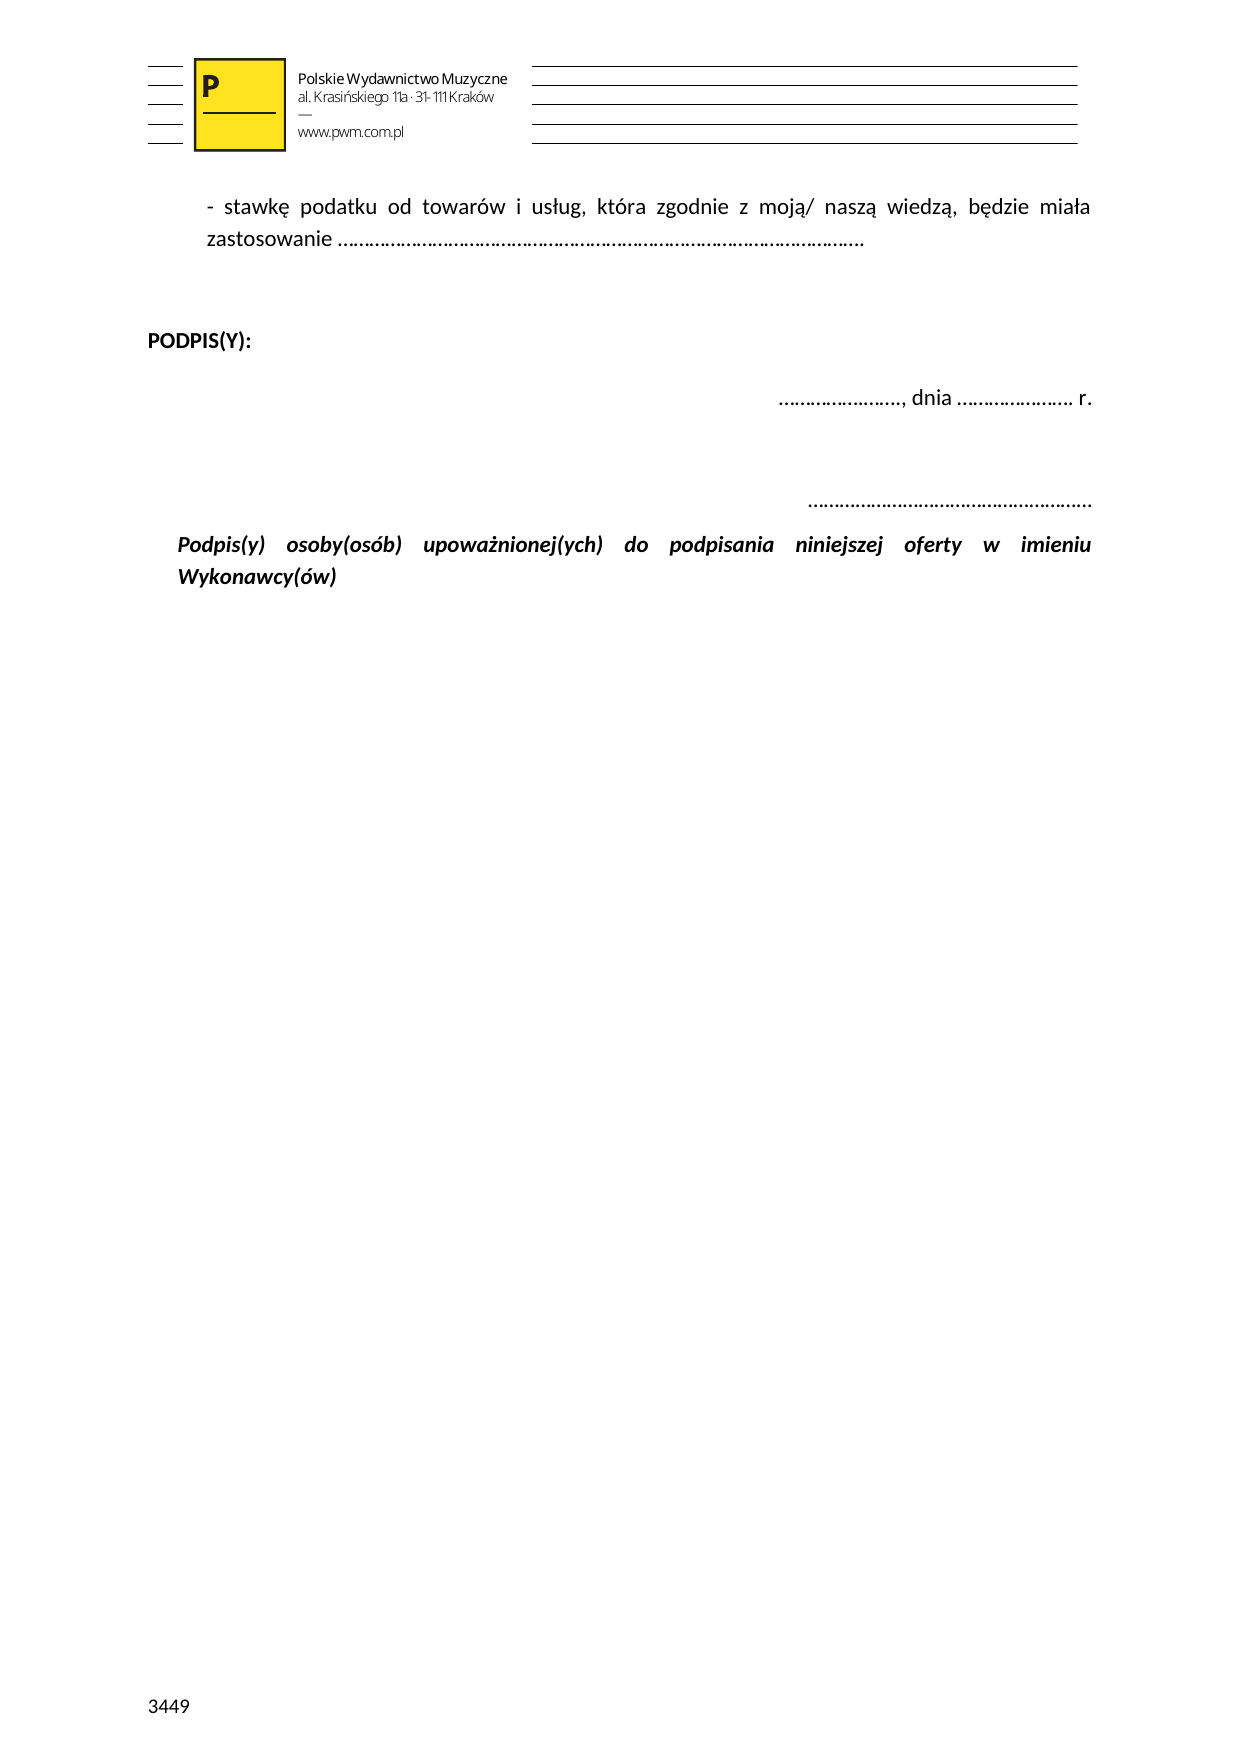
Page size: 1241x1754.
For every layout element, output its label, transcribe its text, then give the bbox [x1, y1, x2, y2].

text - stawkę podatku od towarów i usług, która zgodnie z moją/ naszą wiedzą, będzie miała zastosowanie ………………………………………………………………………………………. [207, 192, 1093, 252]
text PODPIS(Y): [148, 326, 1093, 354]
subtitle Podpis(y) osoby(osób) upoważnionej(ych) do podpisania niniejszej oferty w imieniu Wykonawcy(ów) [177, 530, 1093, 590]
text …………….……., dnia …………………. r. [148, 383, 1093, 411]
text ……………………………………………… [148, 485, 1093, 513]
